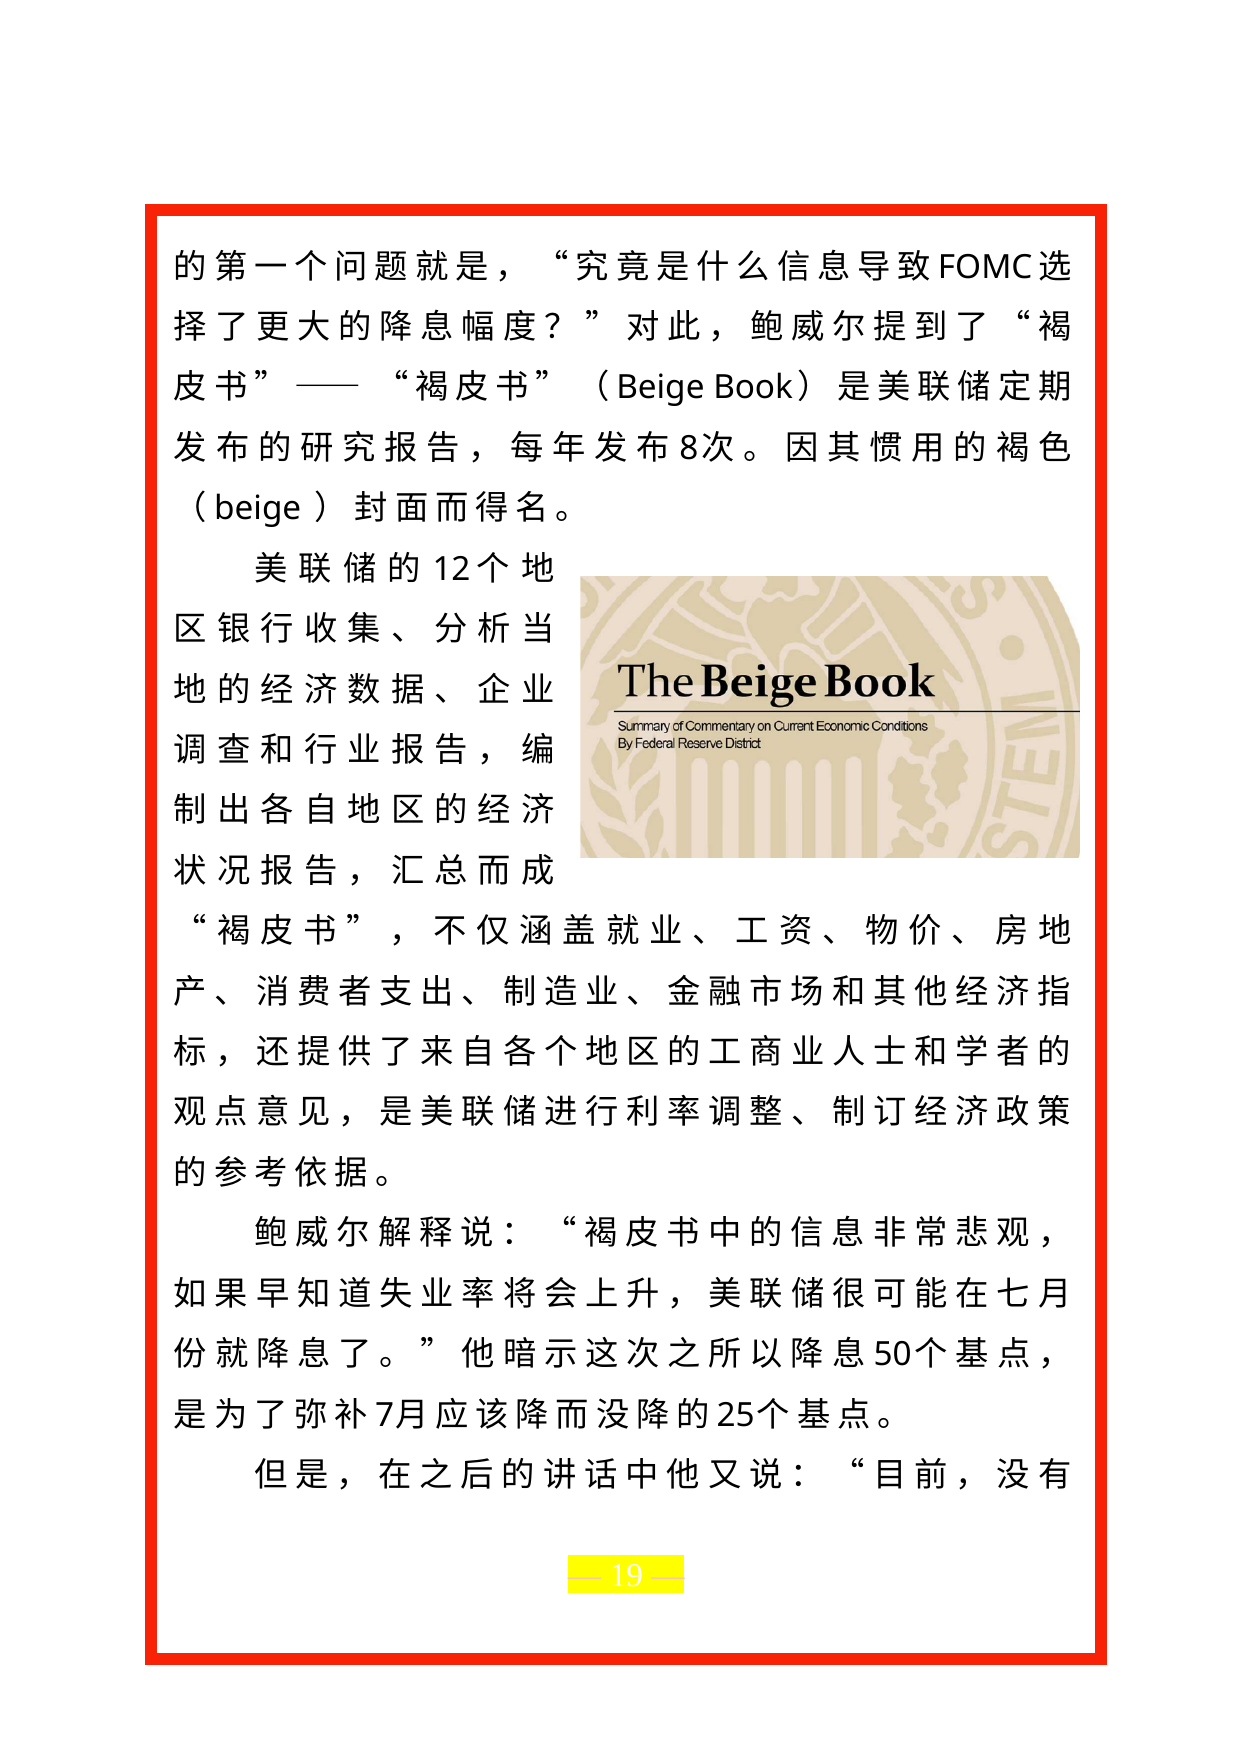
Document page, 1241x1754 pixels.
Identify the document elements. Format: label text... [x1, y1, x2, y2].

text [174, 1442, 1078, 1502]
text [174, 233, 1078, 536]
picture [580, 576, 1080, 858]
text 美联储的12个地区银行收集、分析当地的经济数据、企业调查和行业报告，编制出各自地区的经济状况报告，汇总而成“褐皮书”，不仅涵盖就业、工资、物价、房地产、消费者支出、制造业、金融市场和其他经济指标，还提供了来自各个地区的工商业人士和学者的观点意见，是美联储进行利率调整、制订经济政策的参考依据。 [174, 536, 1078, 1200]
text 鲍威尔解释说：“褐皮书中的信息非常悲观，如果早知道失业率将会上升，美联储很可能在七月份就降息了。”他暗示这次之所以降息50个基点，是为了弥补7月应该降而没降的25个基点。 [174, 1200, 1078, 1442]
